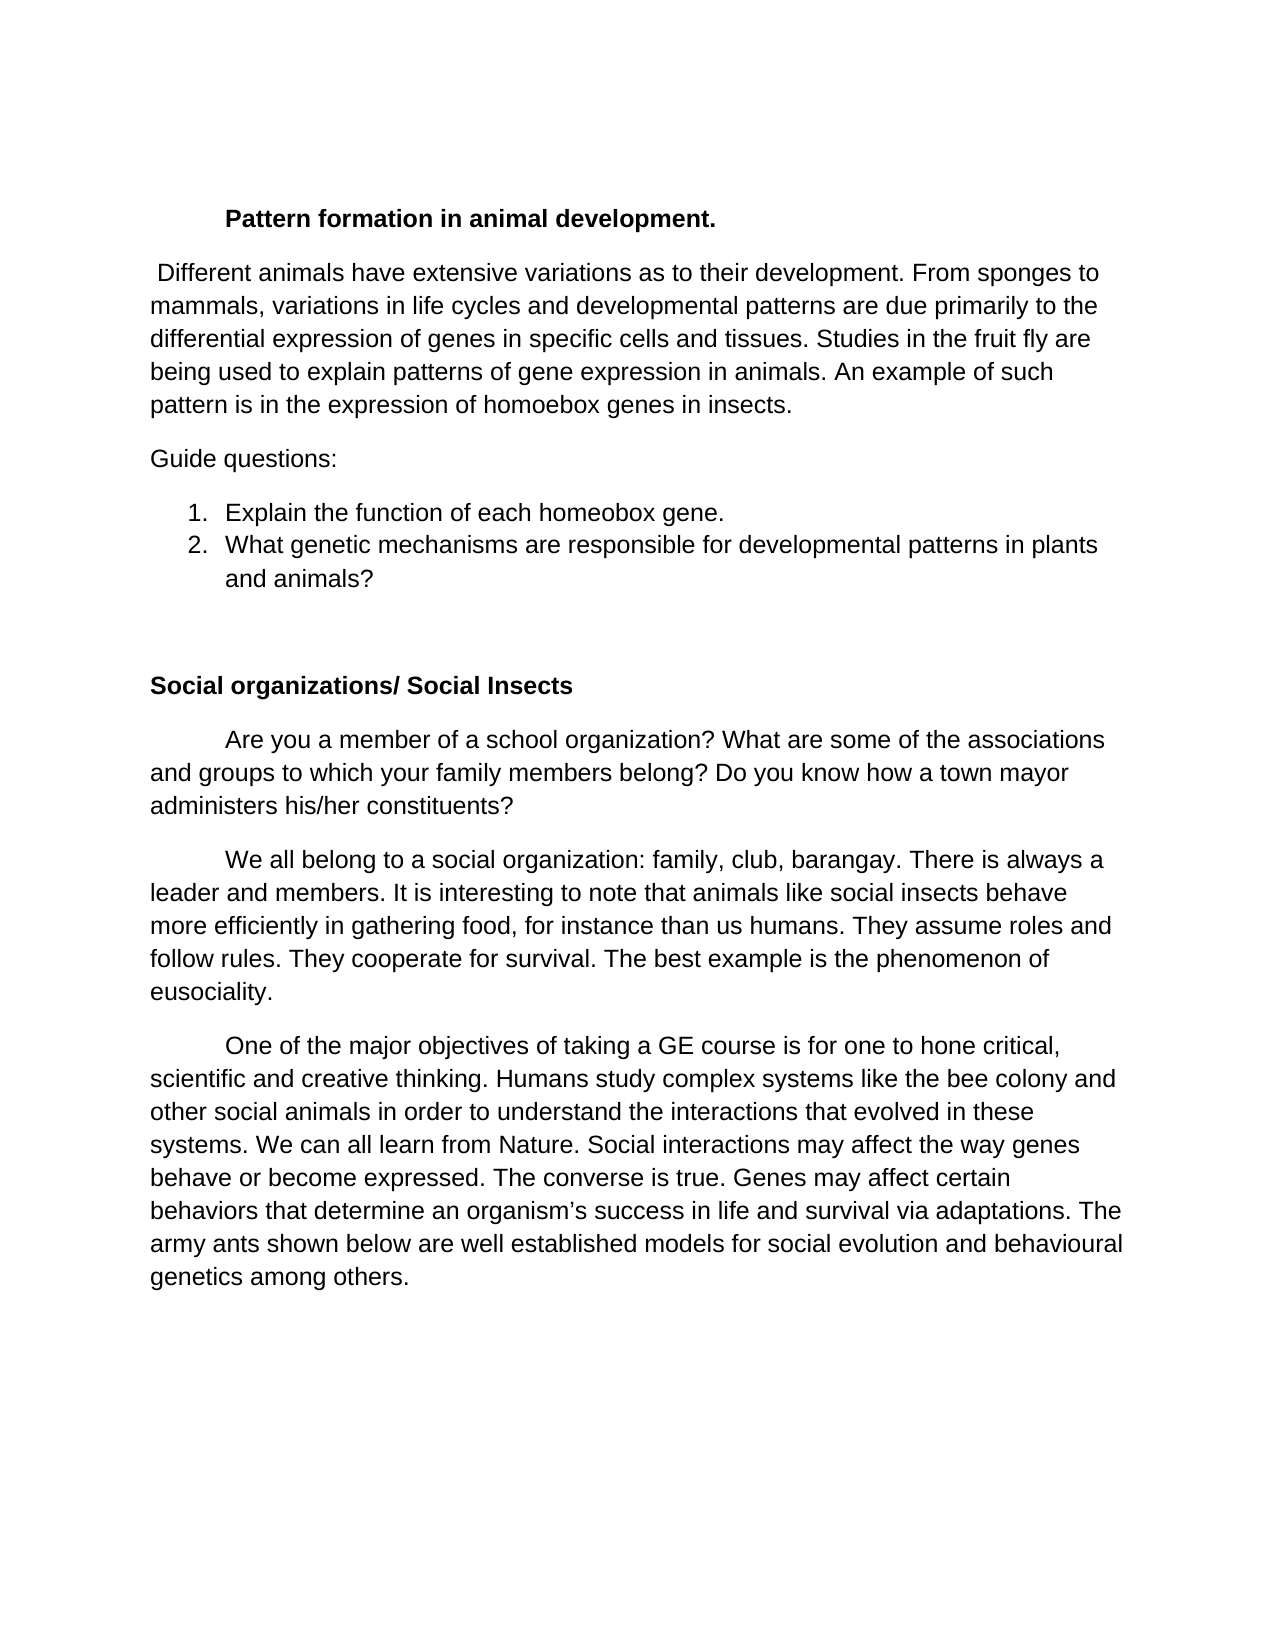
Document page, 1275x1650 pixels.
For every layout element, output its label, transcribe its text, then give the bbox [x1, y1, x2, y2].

text One of the major objectives of taking a GE course is for one to hone critical, scientific and creative thinking. Humans study complex systems like the bee colony and other social animals in order to understand the interactions that evolved in these systems. We can all learn from Nature. Social interactions may affect the way genes behave or become expressed. The converse is true. Genes may affect certain behaviors that determine an organism’s success in life and survival via adaptations. The army ants shown below are well established models for social evolution and behavioural genetics among others. [150, 1031, 1125, 1291]
text We all belong to a social organization: family, club, barangay. There is always a leader and members. It is interesting to note that animals like social insects behave more efficiently in gathering food, for instance than us humans. They assume roles and follow rules. They cooperate for survival. The best example is the phenomenon of eusociality. [150, 845, 1125, 1006]
text Social organizations/ Social Insects [150, 671, 1125, 700]
text Pattern formation in animal development. [150, 204, 1125, 233]
list Explain the function of each homeobox gene. [187, 497, 1125, 526]
list What genetic mechanisms are responsible for developmental patterns in plants and animals? [187, 531, 1125, 592]
text Guide questions: [150, 444, 1125, 472]
text Are you a member of a school organization? What are some of the associations and groups to which your family members belong? Do you know how a town mayor administers his/her constituents? [150, 725, 1125, 820]
text Different animals have extensive variations as to their development. From sponges to mammals, variations in life cycles and developmental patterns are due primarily to the differential expression of genes in specific cells and tissues. Studies in the fruit fly are being used to explain patterns of gene expression in animals. An example of such pattern is in the expression of homoebox genes in insects. [150, 258, 1125, 418]
